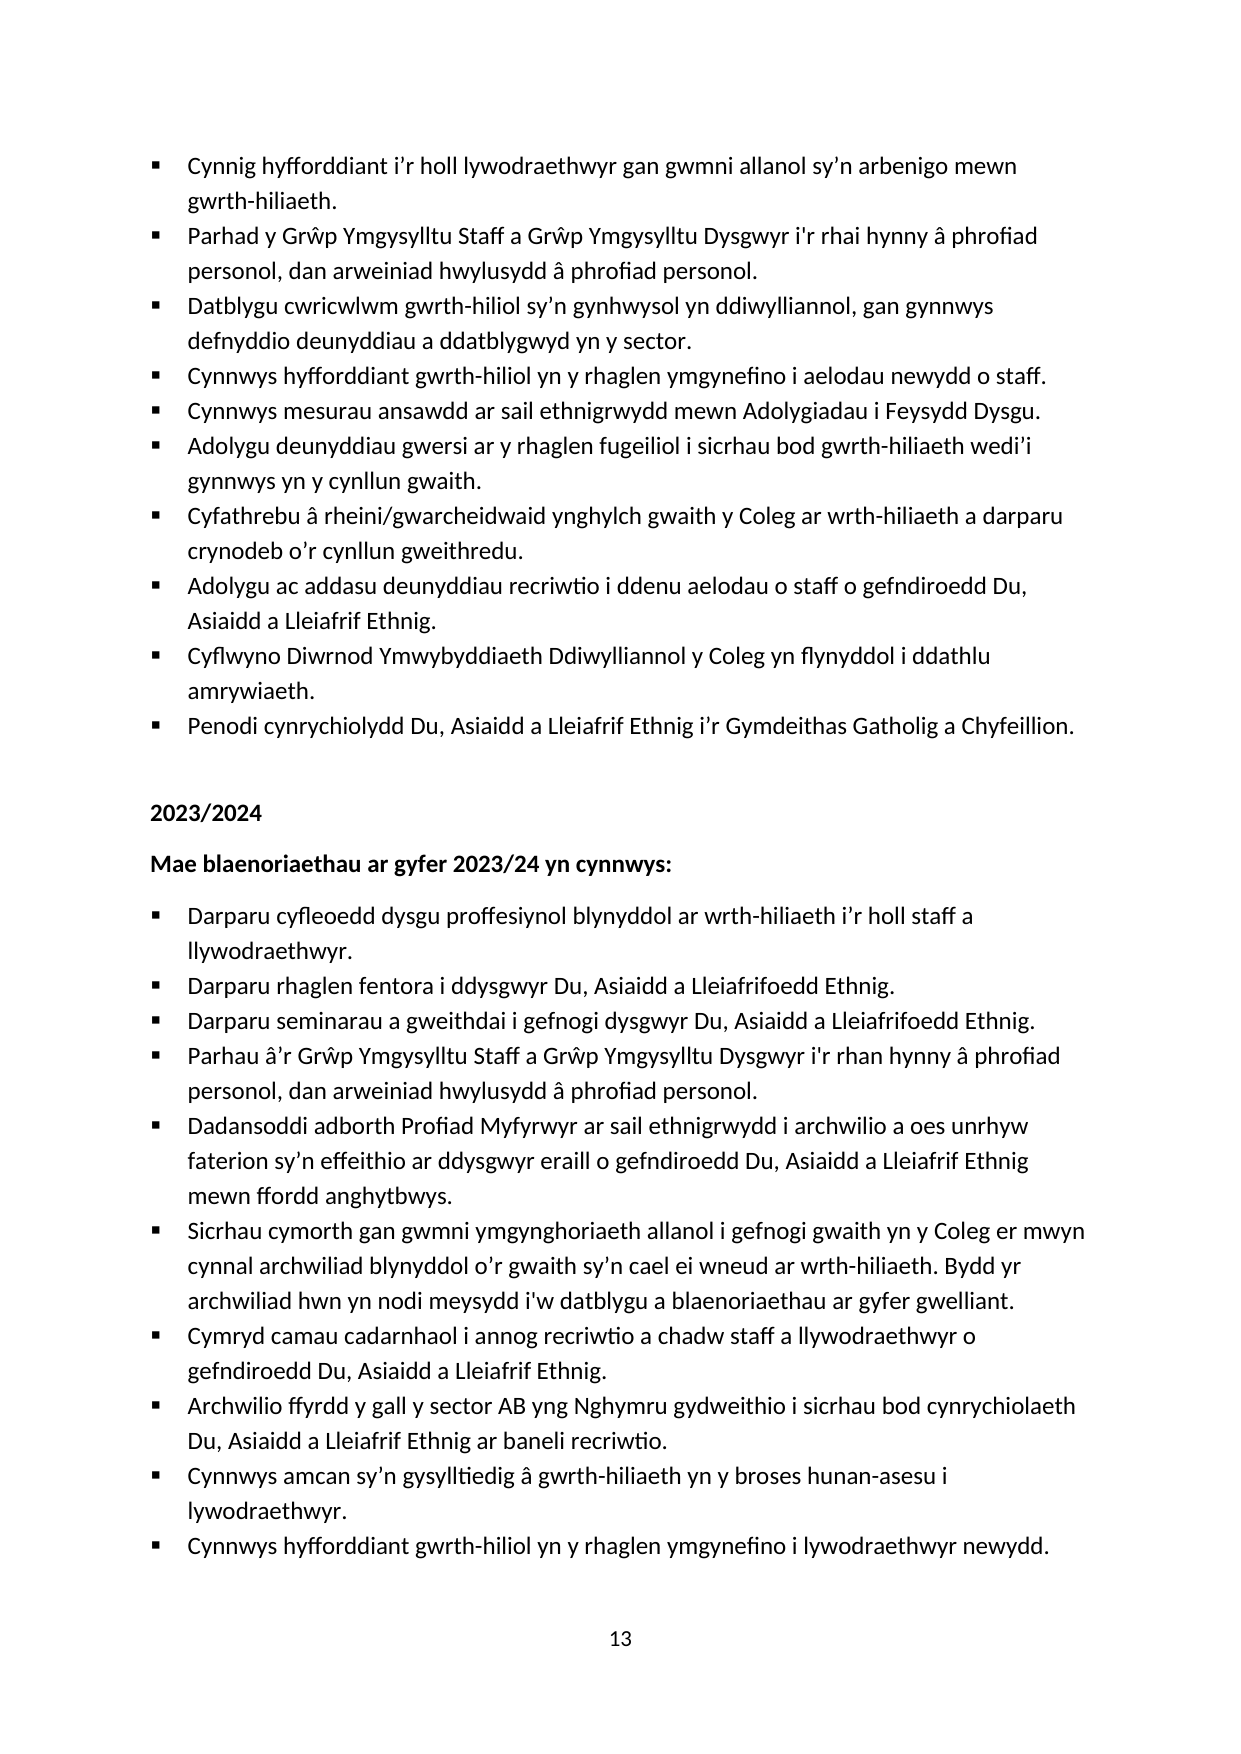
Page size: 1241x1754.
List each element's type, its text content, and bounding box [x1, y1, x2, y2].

list Cymryd camau cadarnhaol i annog recriwtio a chadw staff a llywodraethwyr o gefndiroedd Du, Asiaidd a Lleiafrif Ethnig. [150, 1320, 1090, 1386]
list Adolygu deunyddiau gwersi ar y rhaglen fugeiliol i sicrhau bod gwrth-hiliaeth wedi’i gynnwys yn y cynllun gwaith. [150, 430, 1090, 496]
list Cynnwys hyfforddiant gwrth-hiliol yn y rhaglen ymgynefino i lywodraethwyr newydd. [150, 1530, 1090, 1561]
list Adolygu ac addasu deunyddiau recriwtio i ddenu aelodau o staff o gefndiroedd Du, Asiaidd a Lleiafrif Ethnig. [150, 570, 1090, 636]
list Parhau â’r Grŵp Ymgysylltu Staff a Grŵp Ymgysylltu Dysgwyr i'r rhan hynny â phrofiad personol, dan arweiniad hwylusydd â phrofiad personol. [150, 1040, 1090, 1106]
list Darparu seminarau a gweithdai i gefnogi dysgwyr Du, Asiaidd a Lleiafrifoedd Ethnig. [150, 1005, 1090, 1036]
list Datblygu cwricwlwm gwrth-hiliol sy’n gynhwysol yn ddiwylliannol, gan gynnwys defnyddio deunyddiau a ddatblygwyd yn y sector. [150, 290, 1090, 356]
list Cynnwys amcan sy’n gysylltiedig â gwrth-hiliaeth yn y broses hunan-asesu i lywodraethwyr. [150, 1460, 1090, 1526]
list Cyflwyno Diwrnod Ymwybyddiaeth Ddiwylliannol y Coleg yn flynyddol i ddathlu amrywiaeth. [150, 640, 1090, 706]
list Parhad y Grŵp Ymgysylltu Staff a Grŵp Ymgysylltu Dysgwyr i'r rhai hynny â phrofiad personol, dan arweiniad hwylusydd â phrofiad personol. [150, 220, 1090, 286]
list Darparu rhaglen fentora i ddysgwyr Du, Asiaidd a Lleiafrifoedd Ethnig. [150, 970, 1090, 1001]
list Dadansoddi adborth Profiad Myfyrwyr ar sail ethnigrwydd i archwilio a oes unrhyw faterion sy’n effeithio ar ddysgwyr eraill o gefndiroedd Du, Asiaidd a Lleiafrif Ethnig mewn ffordd anghytbwys. [150, 1110, 1090, 1211]
text 2023/2024 [150, 797, 1090, 827]
list Cynnwys hyfforddiant gwrth-hiliol yn y rhaglen ymgynefino i aelodau newydd o staff. [150, 360, 1090, 391]
list Cynnwys mesurau ansawdd ar sail ethnigrwydd mewn Adolygiadau i Feysydd Dysgu. [150, 395, 1090, 426]
list Archwilio ffyrdd y gall y sector AB yng Nghymru gydweithio i sicrhau bod cynrychiolaeth Du, Asiaidd a Lleiafrif Ethnig ar baneli recriwtio. [150, 1390, 1090, 1456]
list Darparu cyfleoedd dysgu proffesiynol blynyddol ar wrth-hiliaeth i’r holl staff a llywodraethwyr. [150, 900, 1090, 966]
list Sicrhau cymorth gan gwmni ymgynghoriaeth allanol i gefnogi gwaith yn y Coleg er mwyn cynnal archwiliad blynyddol o’r gwaith sy’n cael ei wneud ar wrth-hiliaeth. Bydd yr archwiliad hwn yn nodi meysydd i'w datblygu a blaenoriaethau ar gyfer gwelliant. [150, 1215, 1090, 1316]
list Cyfathrebu â rheini/gwarcheidwaid ynghylch gwaith y Coleg ar wrth-hiliaeth a darparu crynodeb o’r cynllun gweithredu. [150, 500, 1090, 566]
text Mae blaenoriaethau ar gyfer 2023/24 yn cynnwys: [150, 848, 1090, 879]
list Cynnig hyfforddiant i’r holl lywodraethwyr gan gwmni allanol sy’n arbenigo mewn gwrth-hiliaeth. [150, 150, 1090, 216]
list Penodi cynrychiolydd Du, Asiaidd a Lleiafrif Ethnig i’r Gymdeithas Gatholig a Chyfeillion. [150, 710, 1090, 741]
